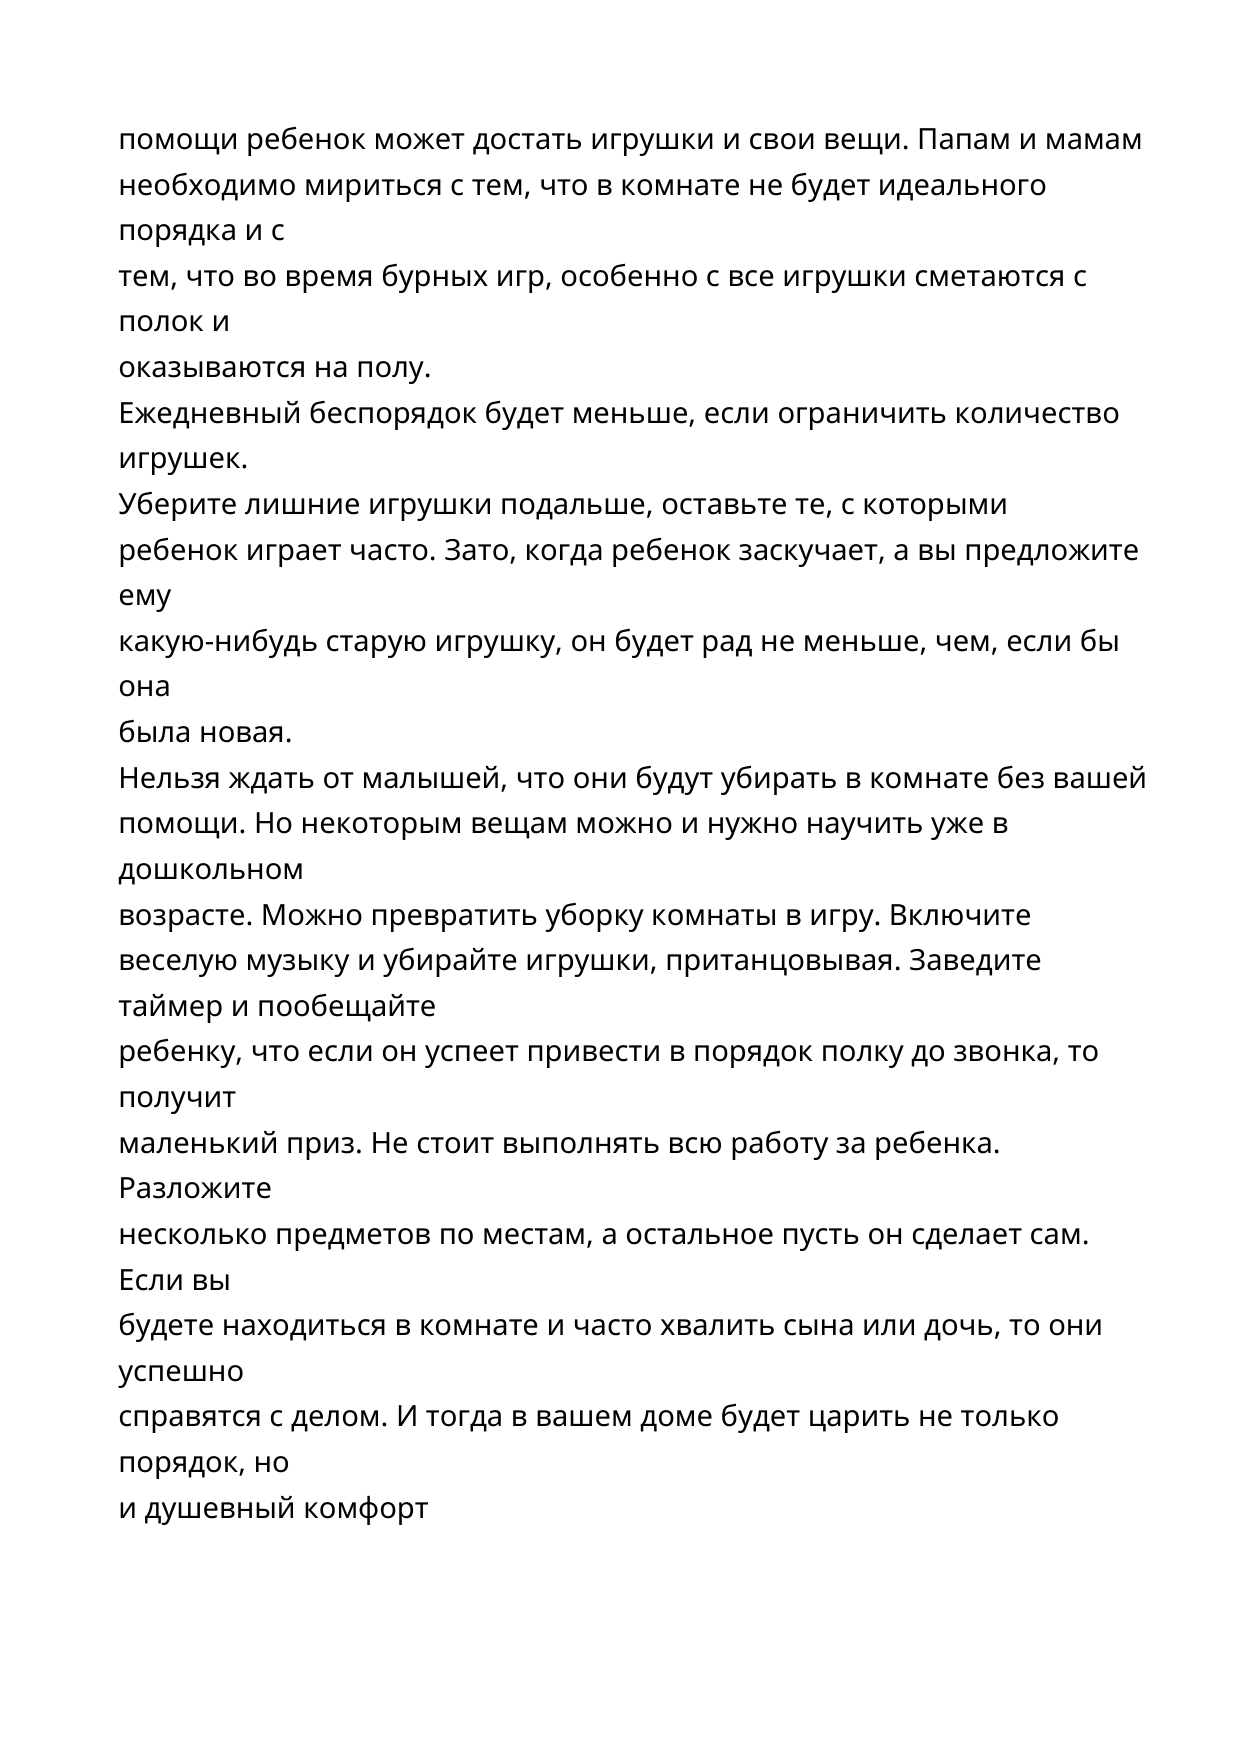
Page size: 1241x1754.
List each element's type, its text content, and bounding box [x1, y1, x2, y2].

text Уберите лишние игрушки подальше, оставьте те, с которыми ребенок играет часто. Зато, когда ребенок заскучает, а вы предложите ему какую-нибудь старую игрушку, он будет рад не меньше, чем, если бы она была новая. Нельзя ждать от малышей, что они будут убирать в комнате без вашей помощи. Но некоторым вещам можно и нужно научить уже в дошкольном возрасте. Можно превратить уборку комнаты в игру. Включите веселую музыку и убирайте игрушки, пританцовывая. Заведите таймер и пообещайте ребенку, что если он успеет привести в порядок полку до звонка, то получит маленький приз. Не стоит выполнять всю работу за ребенка. Разложите несколько предметов по местам, а остальное пусть он сделает сам. Если вы будете находиться в комнате и часто хвалить сына или дочь, то они успешно справятся с делом. И тогда в вашем доме будет царить не только порядок, но и душевный комфорт [118, 483, 1152, 1559]
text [118, 118, 1152, 477]
